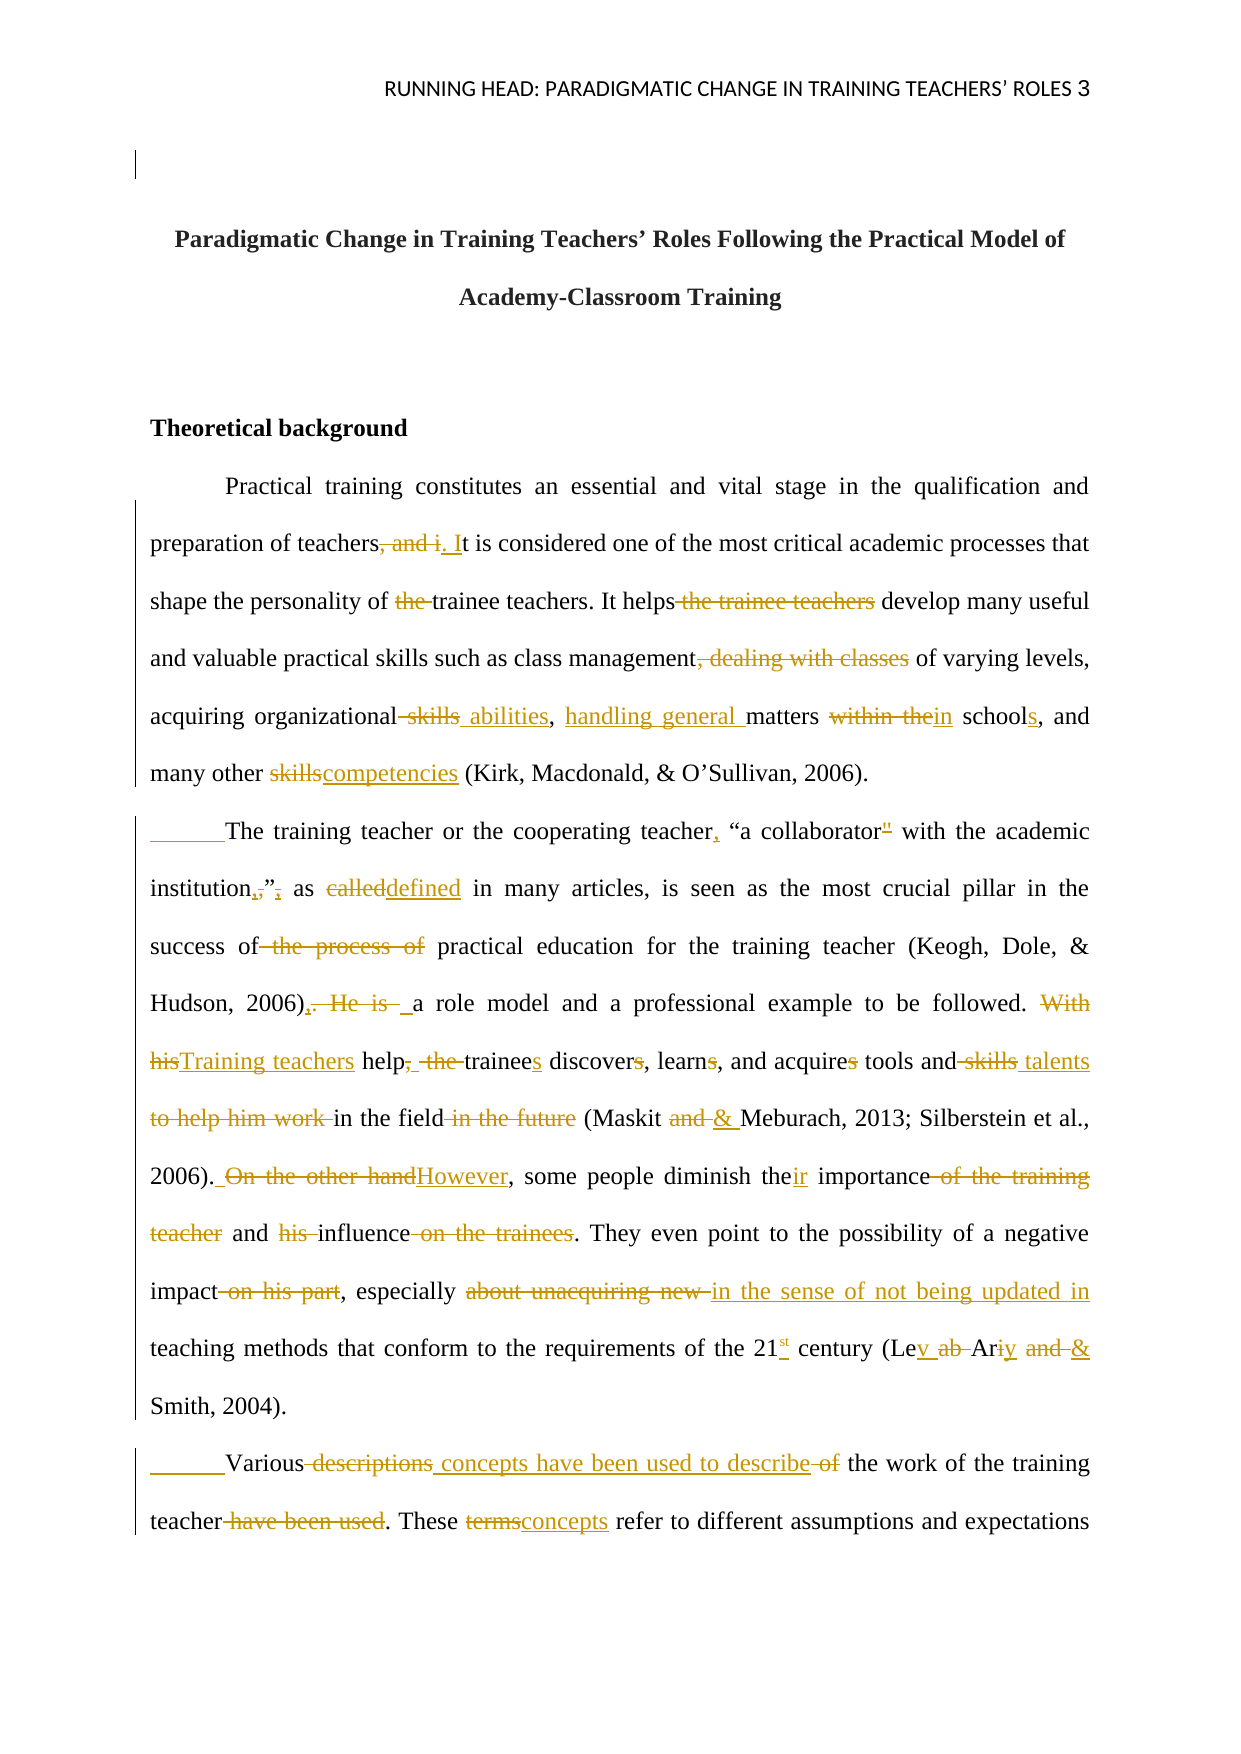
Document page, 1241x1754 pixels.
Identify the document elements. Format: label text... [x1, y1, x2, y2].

text The training teacher or the cooperating teacher “a collaborator with the academic institution” as in many articles, is seen as the most crucial pillar in the success of practical education for the training teacher (Keogh, Dole, & Hudson, 2006)a role model and a professional example to be followed. helptrainee discover, learn, and acquire tools and in the field (Maskit Meburach, 2013; Silberstein et al., 2006)., some people diminish the importance and influence. They even point to the possibility of a negative impact, especially teaching methods that conform to the requirements of the 21 century (LeAr Smith, 2004). [150, 816, 1090, 1419]
text Theoretical background [150, 413, 1090, 442]
text Paradigmatic Change in Training Teachers’ Roles Following the Practical Model of Academy-Classroom Training [150, 224, 1090, 310]
text Practical training constitutes an essential and vital stage in the qualification and preparation of teacherst is considered one of the most critical academic processes that shape the personality of trainee teachers. It helps develop many useful and valuable practical skills such as class management of varying levels, acquiring organizational, matters school, and many other (Kirk, Macdonald, & O’Sullivan, 2006). [150, 471, 1090, 787]
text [150, 1448, 1090, 1534]
